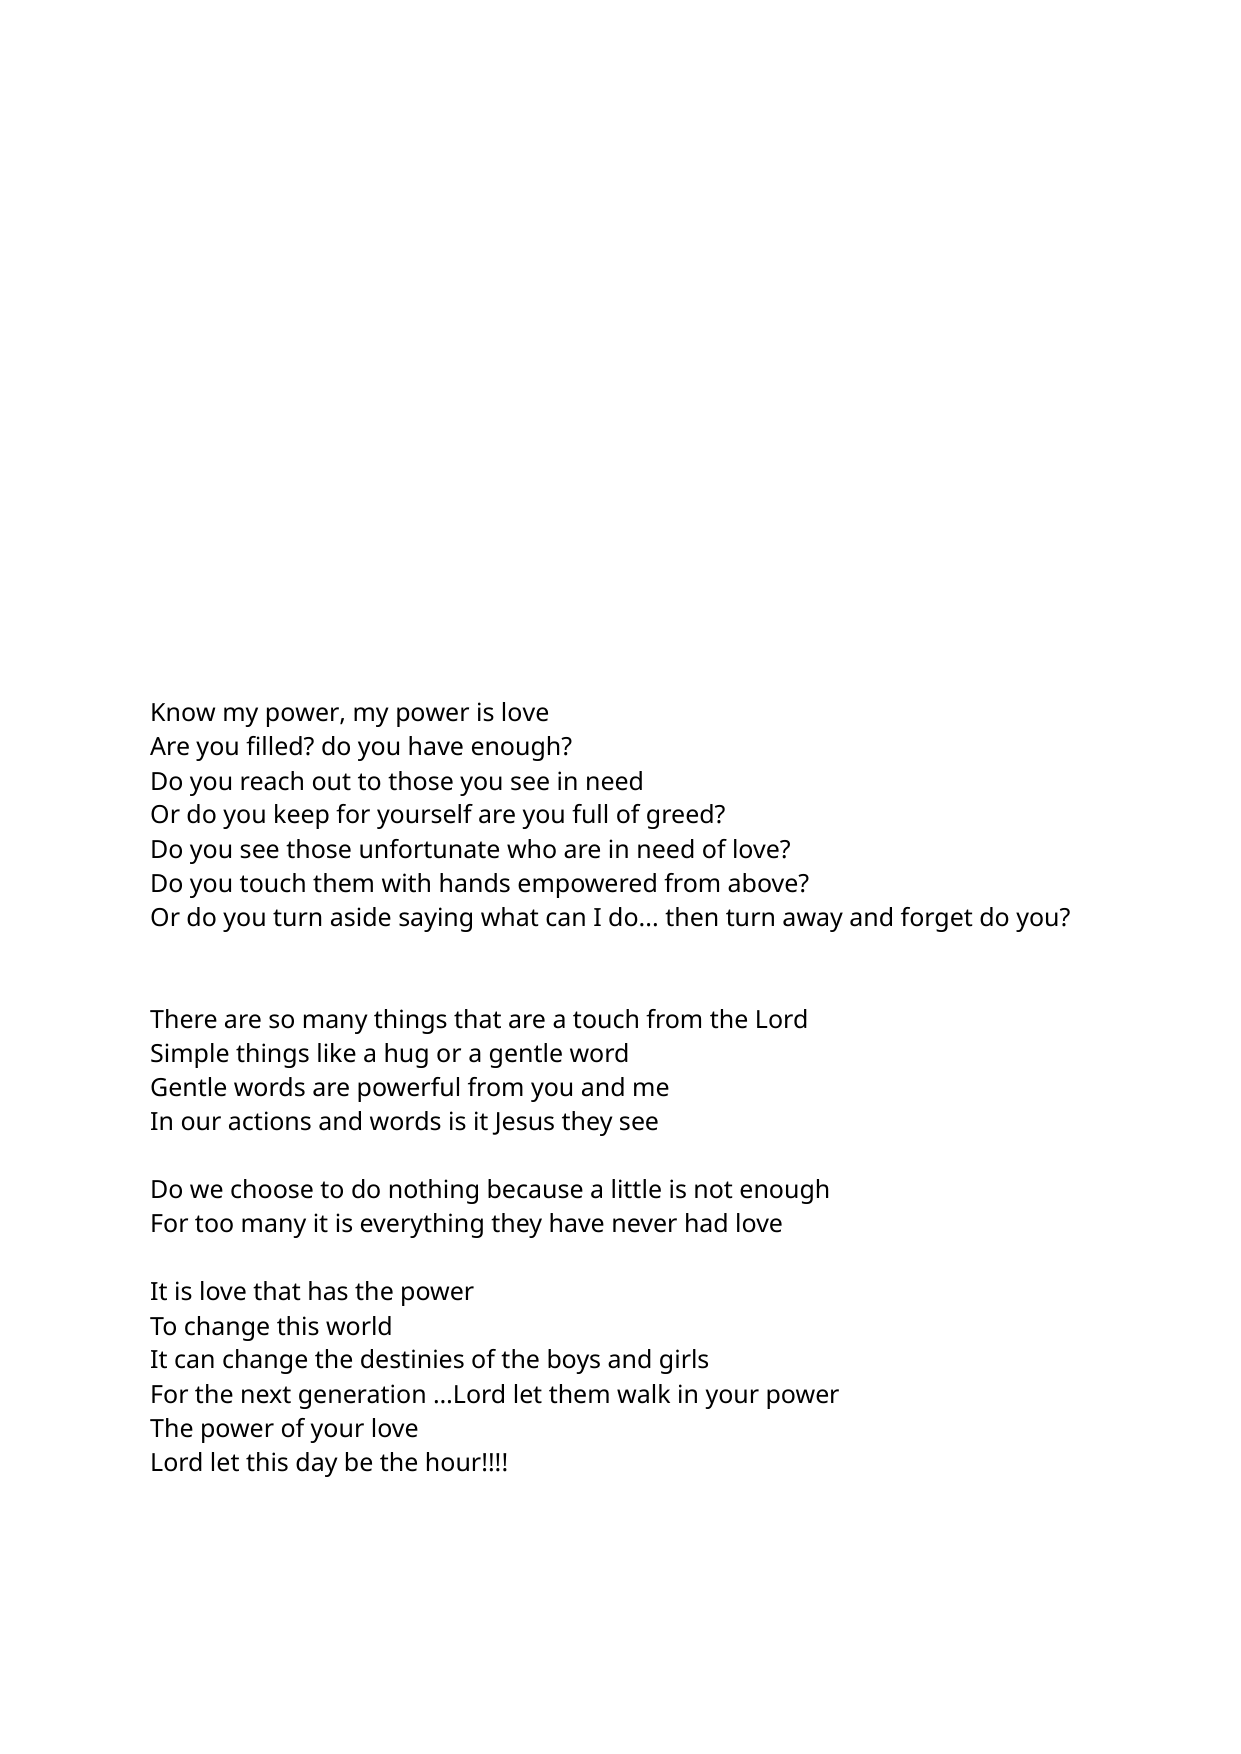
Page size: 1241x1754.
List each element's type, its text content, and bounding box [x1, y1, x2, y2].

text Do we choose to do nothing because a little is not enough [150, 1172, 1090, 1206]
text For the next generation …Lord let them walk in your power [150, 1376, 1090, 1410]
text In our actions and words is it Jesus they see [150, 1104, 1090, 1138]
text Simple things like a hug or a gentle word [150, 1036, 1090, 1070]
text Or do you turn aside saying what can I do... then turn away and forget do you? [150, 899, 1090, 933]
text It can change the destinies of the boys and girls [150, 1342, 1090, 1376]
text Do you touch them with hands empowered from above? [150, 865, 1090, 899]
text The power of your love [150, 1410, 1090, 1444]
text Or do you keep for yourself are you full of greed? [150, 797, 1090, 831]
text Are you filled? do you have enough? [150, 729, 1090, 763]
text Do you reach out to those you see in need [150, 763, 1090, 797]
text There are so many things that are a touch from the Lord [150, 1002, 1090, 1036]
text Lord let this day be the hour!!!! [150, 1444, 1090, 1478]
text To change this world [150, 1308, 1090, 1342]
subtitle Know my power, my power is love [150, 695, 1090, 729]
text It is love that has the power [150, 1274, 1090, 1308]
text Do you see those unfortunate who are in need of love? [150, 831, 1090, 865]
text For too many it is everything they have never had love [150, 1206, 1090, 1240]
text Gentle words are powerful from you and me [150, 1070, 1090, 1104]
